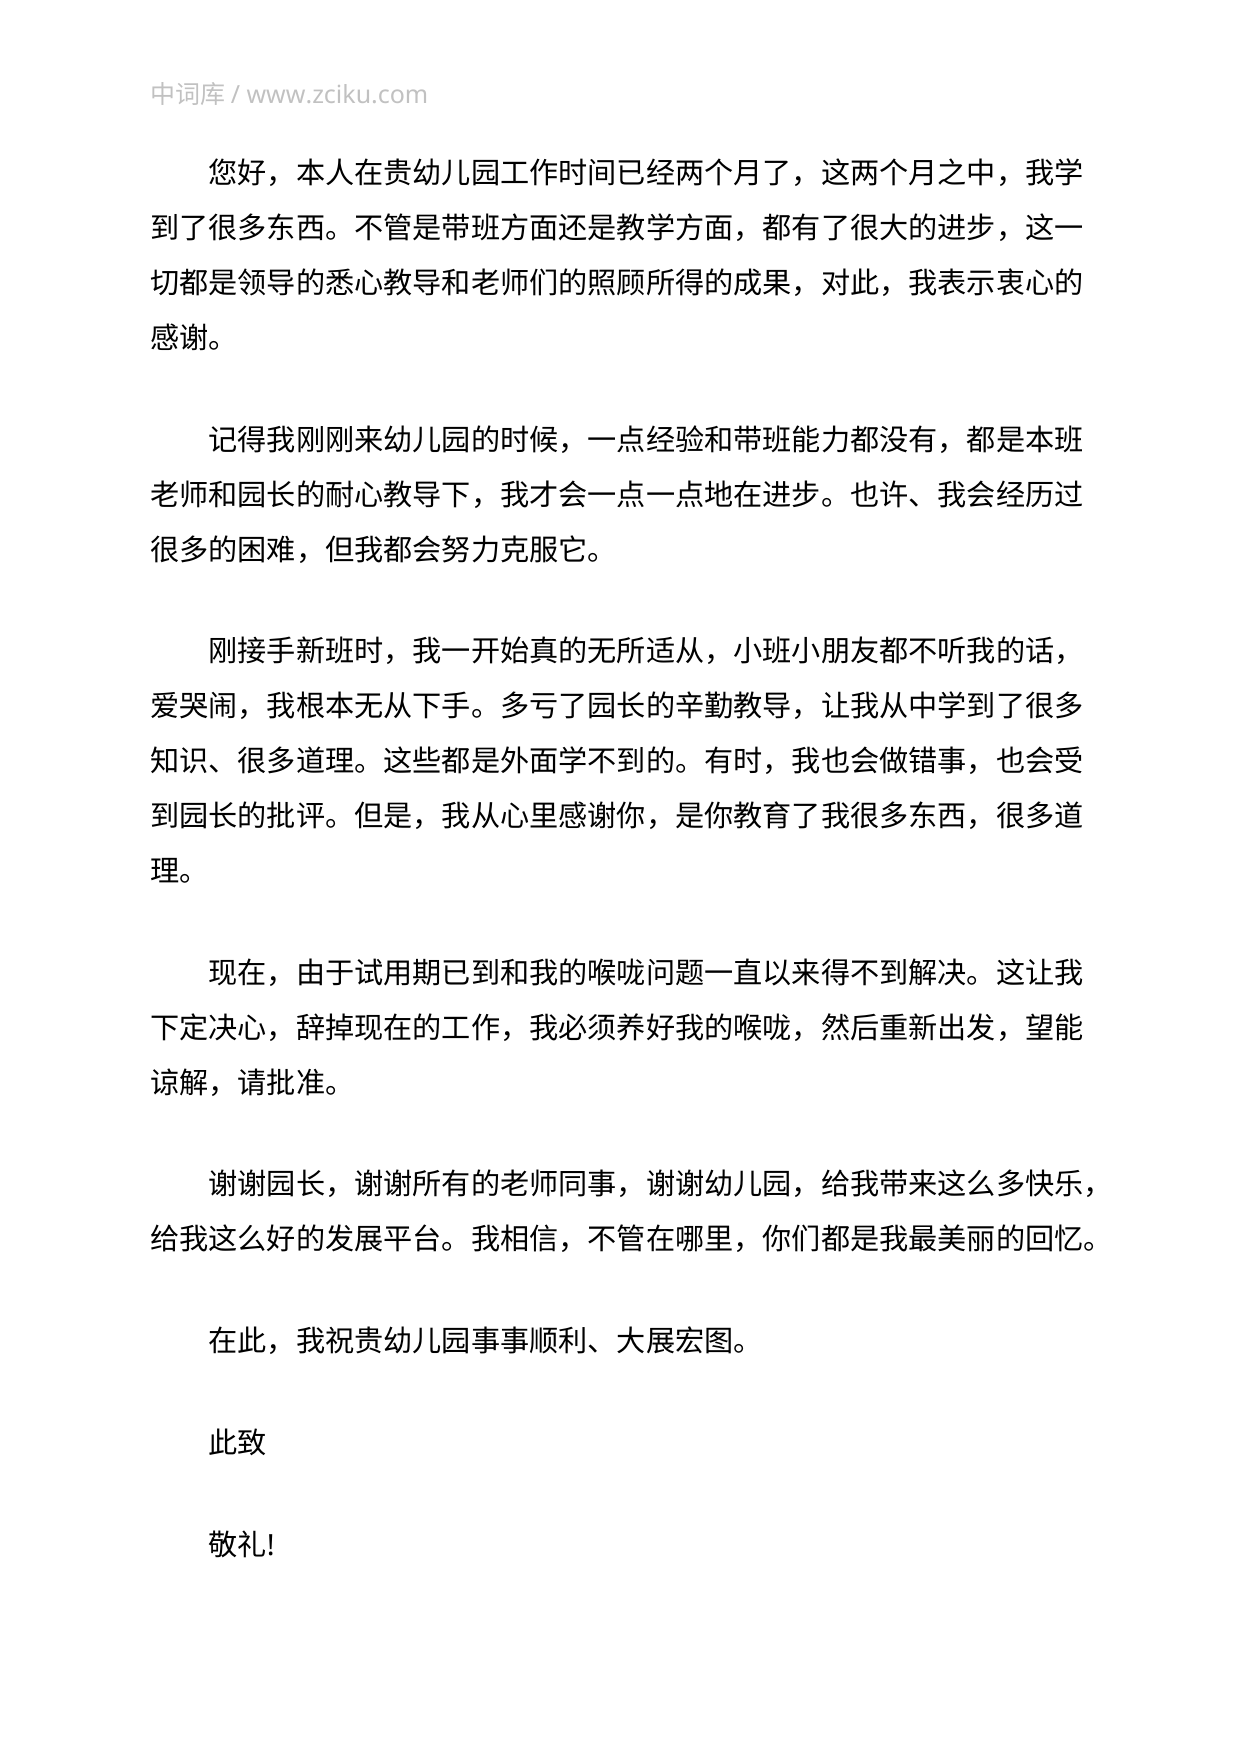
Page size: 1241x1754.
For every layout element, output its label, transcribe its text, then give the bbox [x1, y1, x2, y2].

text 现在，由于试用期已到和我的喉咙问题一直以来得不到解决。这让我下定决心，辞掉现在的工作，我必须养好我的喉咙，然后重新出发，望能谅解，请批准。 [150, 949, 1090, 1101]
text 敬礼! [150, 1521, 1090, 1563]
text 此致 [150, 1419, 1090, 1462]
text 刚接手新班时，我一开始真的无所适从，小班小朋友都不听我的话，爱哭闹，我根本无从下手。多亏了园长的辛勤教导，让我从中学到了很多知识、很多道理。这些都是外面学不到的。有时，我也会做错事，也会受到园长的批评。但是，我从心里感谢你，是你教育了我很多东西，很多道理。 [150, 628, 1090, 890]
text 在此，我祝贵幼儿园事事顺利、大展宏图。 [150, 1318, 1090, 1360]
text 谢谢园长，谢谢所有的老师同事，谢谢幼儿园，给我带来这么多快乐，给我这么好的发展平台。我相信，不管在哪里，你们都是我最美丽的回忆。 [150, 1161, 1090, 1258]
text 记得我刚刚来幼儿园的时候，一点经验和带班能力都没有，都是本班老师和园长的耐心教导下，我才会一点一点地在进步。也许、我会经历过很多的困难，但我都会努力克服它。 [150, 416, 1090, 568]
text 您好，本人在贵幼儿园工作时间已经两个月了，这两个月之中，我学到了很多东西。不管是带班方面还是教学方面，都有了很大的进步，这一切都是领导的悉心教导和老师们的照顾所得的成果，对此，我表示衷心的感谢。 [150, 150, 1090, 357]
